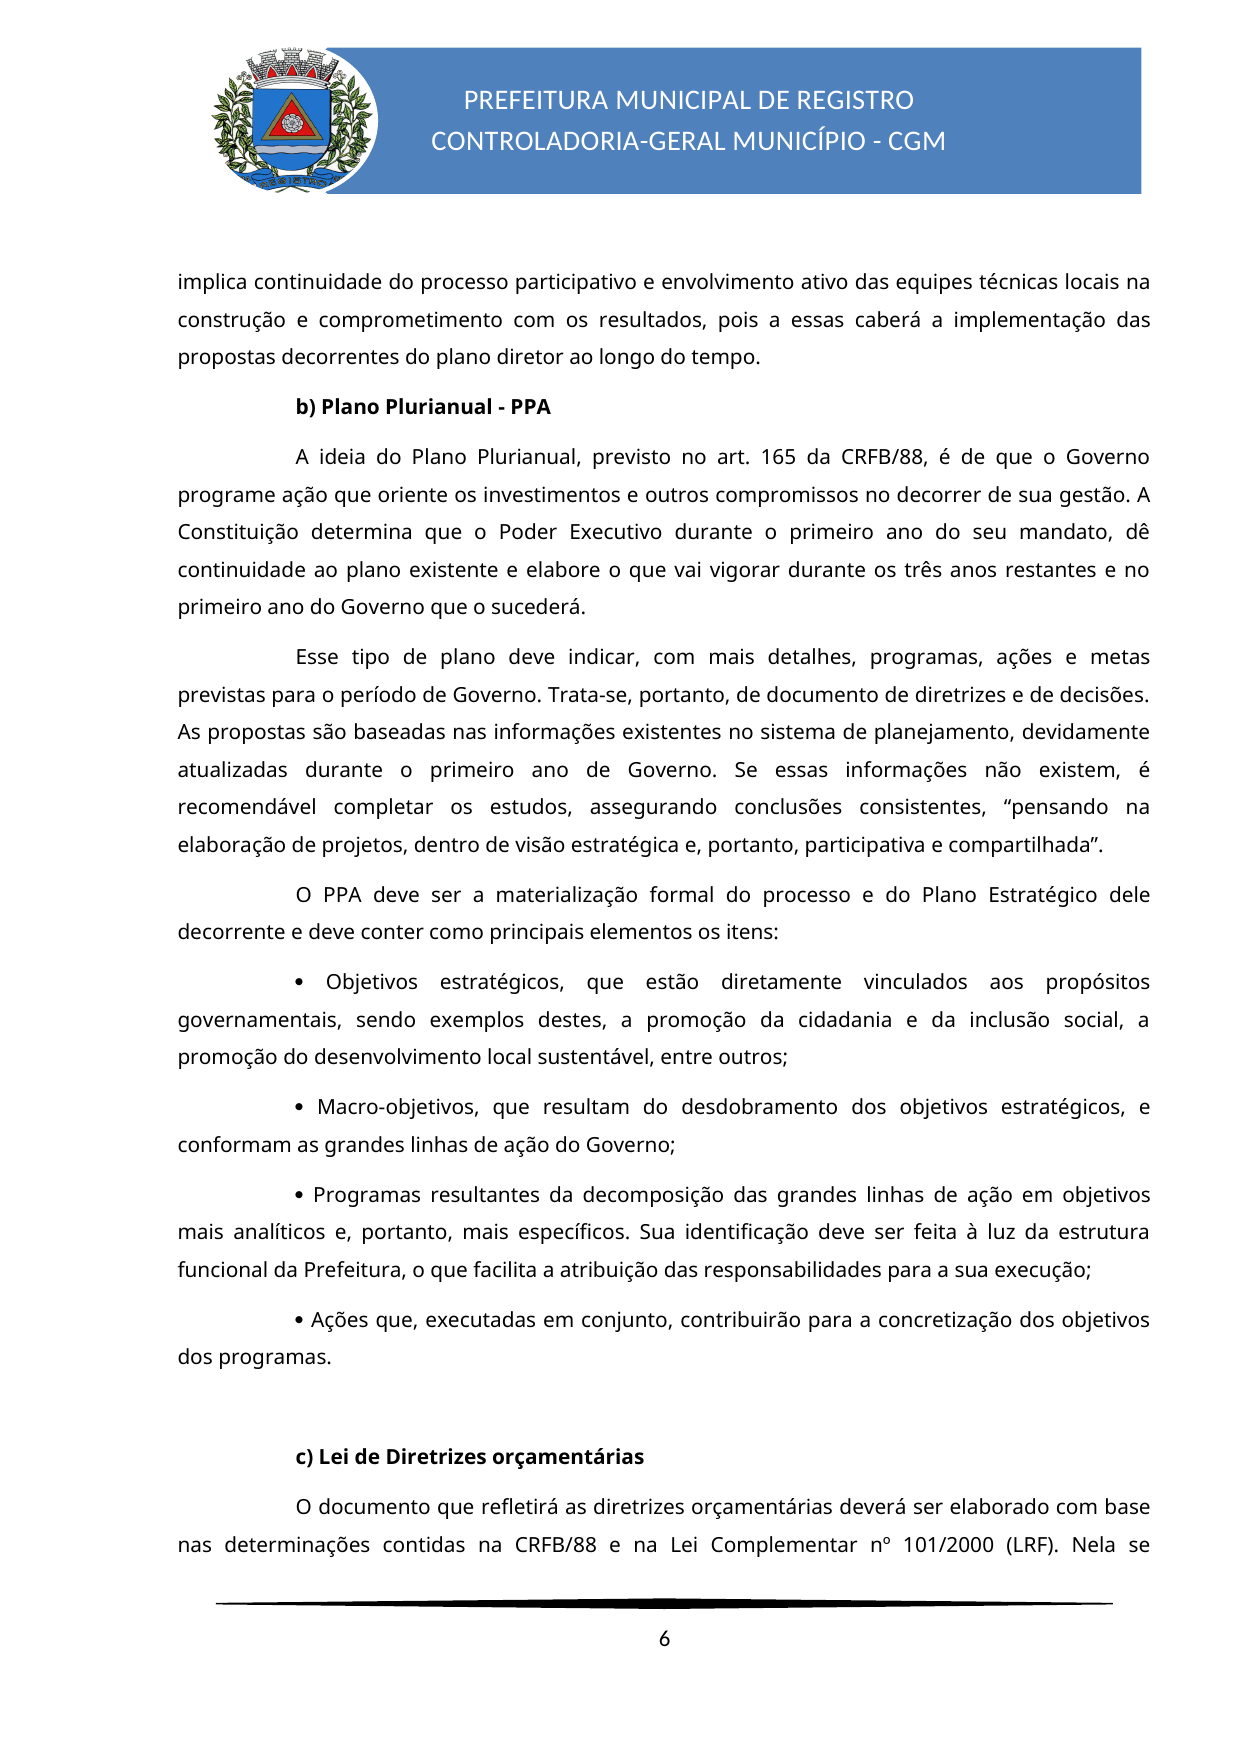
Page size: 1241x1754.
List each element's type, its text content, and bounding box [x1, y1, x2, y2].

text c) Lei de Diretrizes orçamentárias [177, 1435, 1152, 1472]
picture [210, 48, 373, 193]
text Esse tipo de plano deve indicar, com mais detalhes, programas, ações e metas previstas para o período de Governo. Trata-se, portanto, de documento de diretrizes e de decisões. As propostas são baseadas nas informações existentes no sistema de planejamento, devidamente atualizadas durante o primeiro ano de Governo. Se essas informações não existem, é recomendável completar os estudos, assegurando conclusões consistentes, “pensando na elaboração de projetos, dentro de visão estratégica e, portanto, participativa e compartilhada”. [177, 635, 1152, 860]
text b) Plano Plurianual - PPA [177, 385, 1152, 422]
text O PPA deve ser a materialização formal do processo e do Plano Estratégico dele decorrente e deve conter como principais elementos os itens: [177, 872, 1152, 947]
text Ações que, executadas em conjunto, contribuirão para a concretização dos objetivos dos programas. [177, 1297, 1152, 1372]
text Objetivos estratégicos, que estão diretamente vinculados aos propósitos governamentais, sendo exemplos destes, a promoção da cidadania e da inclusão social, a promoção do desenvolvimento local sustentável, entre outros; [177, 960, 1152, 1072]
text Programas resultantes da decomposição das grandes linhas de ação em objetivos mais analíticos e, portanto, mais específicos. Sua identificação deve ser feita à luz da estrutura funcional da Prefeitura, o que facilita a atribuição das responsabilidades para a sua execução; [177, 1172, 1152, 1285]
text Macro-objetivos, que resultam do desdobramento dos objetivos estratégicos, e conformam as grandes linhas de ação do Governo; [177, 1085, 1152, 1160]
text A ideia do Plano Plurianual, previsto no art. 165 da CRFB/88, é de que o Governo programe ação que oriente os investimentos e outros compromissos no decorrer de sua gestão. A Constituição determina que o Poder Executivo durante o primeiro ano do seu mandato, dê continuidade ao plano existente e elabore o que vai vigorar durante os três anos restantes e no primeiro ano do Governo que o sucederá. [177, 435, 1152, 622]
